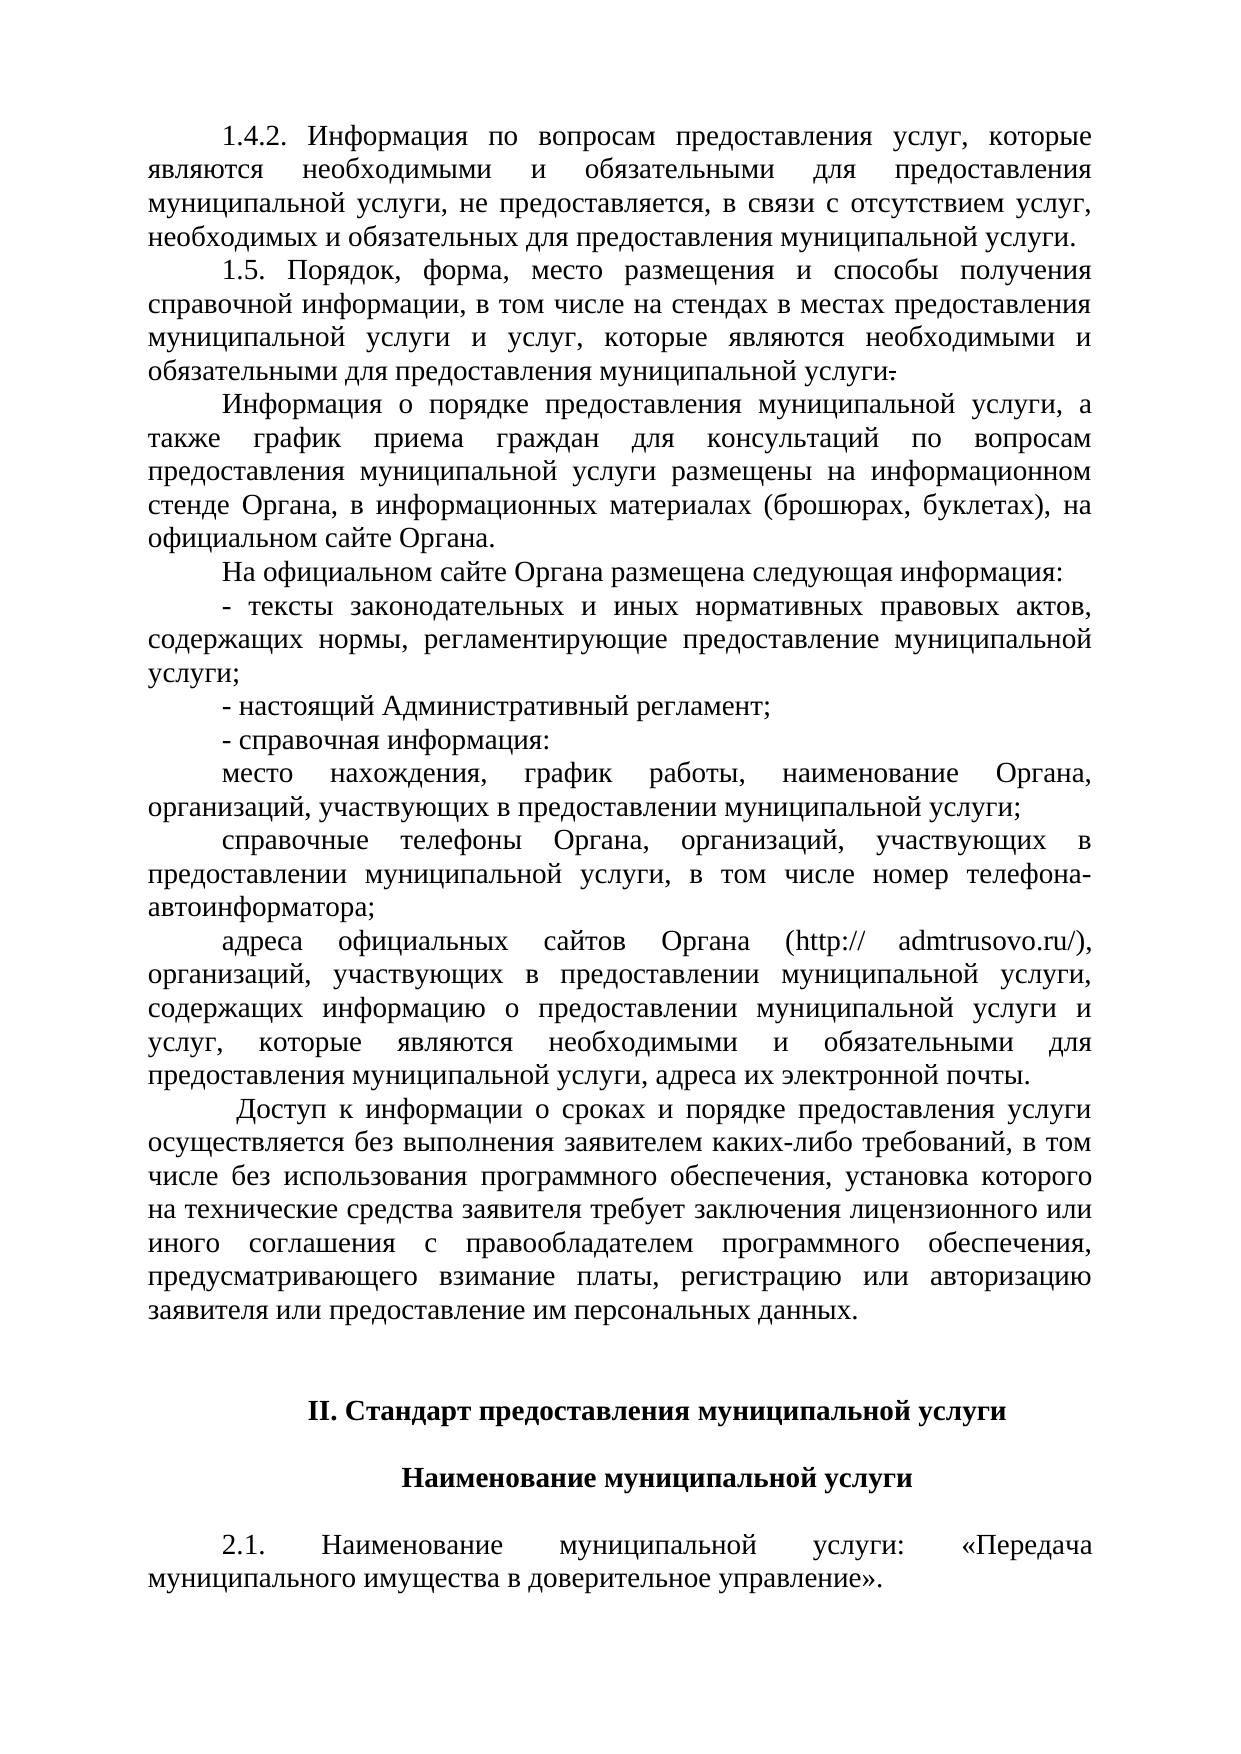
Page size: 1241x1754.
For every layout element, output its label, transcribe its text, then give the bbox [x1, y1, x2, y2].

text 1.5. Порядок, форма, место размещения и способы получения справочной информации, в том числе на стендах в местах предоставления муниципальной услуги и услуг, которые являются необходимыми и обязательными для предоставления муниципальной услуги. [148, 252, 1092, 386]
text Доступ к информации о сроках и порядке предоставления услуги осуществляется без выполнения заявителем каких-либо требований, в том числе без использования программного обеспечения, установка которого на технические средства заявителя требует заключения лицензионного или иного соглашения с правообладателем программного обеспечения, предусматривающего взимание платы, регистрацию или авторизацию заявителя или предоставление им персональных данных. [148, 1091, 1092, 1326]
text II. Стандарт предоставления муниципальной услуги [148, 1393, 1092, 1426]
text На официальном сайте Органа размещена следующая информация: [148, 554, 1092, 588]
text - тексты законодательных и иных нормативных правовых актов, содержащих нормы, регламентирующие предоставление муниципальной услуги; [148, 588, 1092, 688]
text Наименование муниципальной услуги [148, 1460, 1092, 1493]
text - справочная информация: [148, 722, 1092, 755]
text адреса официальных сайтов Органа (http:// admtrusovo.ru/), организаций, участвующих в предоставлении муниципальной услуги, содержащих информацию о предоставлении муниципальной услуги и услуг, которые являются необходимыми и обязательными для предоставления муниципальной услуги, адреса их электронной почты. [148, 923, 1092, 1091]
text - настоящий Административный регламент; [148, 688, 1092, 722]
text справочные телефоны Органа, организаций, участвующих в предоставлении муниципальной услуги, в том числе номер телефона-автоинформатора; [148, 822, 1092, 923]
text 1.4.2. Информация по вопросам предоставления услуг, которые являются необходимыми и обязательными для предоставления муниципальной услуги, не предоставляется, в связи с отсутствием услуг, необходимых и обязательных для предоставления муниципальной услуги. [148, 118, 1092, 252]
text Информация о порядке предоставления муниципальной услуги, а также график приема граждан для консультаций по вопросам предоставления муниципальной услуги размещены на информационном стенде Органа, в информационных материалах (брошюрах, буклетах), на официальном сайте Органа. [148, 386, 1092, 554]
text место нахождения, график работы, наименование Органа, организаций, участвующих в предоставлении муниципальной услуги; [148, 755, 1092, 822]
text 2.1. Наименование муниципальной услуги: «Передача муниципального имущества в доверительное управление». [148, 1527, 1092, 1594]
